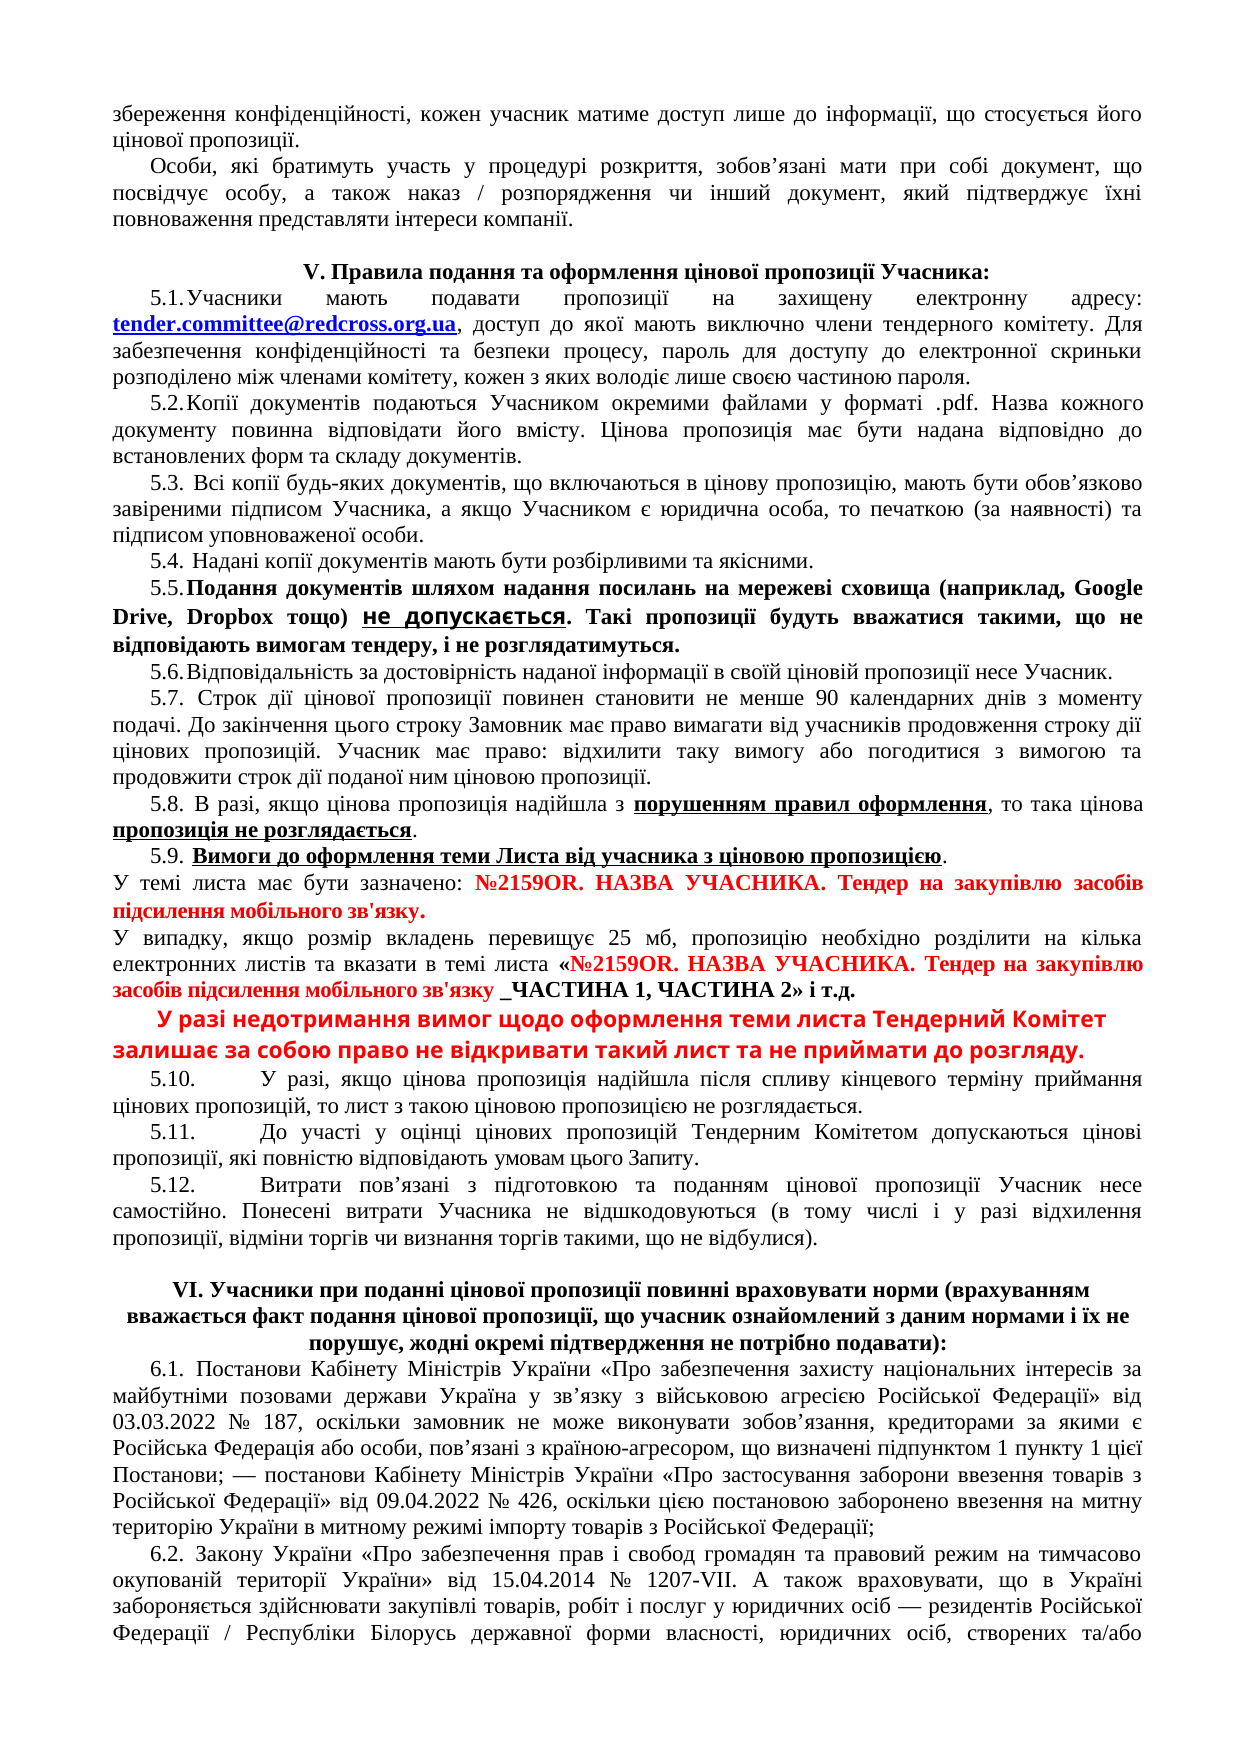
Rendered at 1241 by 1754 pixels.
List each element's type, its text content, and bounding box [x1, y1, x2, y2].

text Особи, які братимуть участь у процедурі розкриття, зобов’язані мати при собі документ, що посвідчує особу, а також наказ / розпорядження чи інший документ, який підтверджує їхні повноваження представляти інтереси компанії. [112, 152, 1144, 231]
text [112, 99, 1144, 152]
list Відповідальність за достовірність наданої інформації в своїй ціновій пропозиції несе Учасник. [112, 658, 1144, 684]
list Надані копії документів мають бути розбірливими та якісними. [112, 548, 1144, 574]
list Вимоги до оформлення теми Листа від учасника з ціновою пропозицією. [112, 842, 1144, 869]
list Всі копії будь-яких документів, що включаються в цінову пропозицію, мають бути обов’язково завіреними підписом Учасника, а якщо Учасником є юридична особа, то печаткою (за наявності) та підписом уповноваженої особи. [112, 468, 1144, 548]
list Копії документів подаються Учасником окремими файлами у форматі .pdf. Назва кожного документу повинна відповідати його вмісту. Цінова пропозиція має бути надана відповідно до встановлених форм та складу документів. [112, 389, 1144, 468]
text У темі листа має бути зазначено: №2159OR. НАЗВА УЧАСНИКА. Тендер на закупівлю засобів підсилення мобільного зв'язку. [112, 869, 1144, 924]
list До участі у оцінці цінових пропозицій Тендерним Комітетом допускаються цінові пропозиції, які повністю відповідають умовам цього Запиту. [112, 1118, 1144, 1171]
list Учасники мають подавати пропозиції на захищену електронну адресу: tender.committee@redcross.org.ua, доступ до якої мають виключно члени тендерного комітету. Для забезпечення конфіденційності та безпеки процесу, пароль для доступу до електронної скриньки розподілено між членами комітету, кожен з яких володіє лише своєю частиною пароля. [112, 284, 1144, 389]
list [112, 1540, 1144, 1645]
list Постанови Кабінету Міністрів України «Про забезпечення захисту національних інтересів за майбутніми позовами держави Україна у зв’язку з військовою агресією Російської Федерації» від 03.03.2022 № 187, оскільки замовник не може виконувати зобов’язання, кредиторами за якими є Російська Федерація або особи, пов’язані з країною-агресором, що визначені підпунктом 1 пункту 1 цієї Постанови; — постанови Кабінету Міністрів України «Про застосування заборони ввезення товарів з Російської Федерації» від 09.04.2022 № 426, оскільки цією постановою заборонено ввезення на митну територію України в митному режимі імпорту товарів з Російської Федерації; [112, 1355, 1144, 1540]
list У разі, якщо цінова пропозиція надійшла після спливу кінцевого терміну приймання цінових пропозицій, то лист з такою ціновою пропозицією не розглядається. [112, 1065, 1144, 1118]
list В разі, якщо цінова пропозиція надійшла з порушенням правил оформлення, то така цінова пропозиція не розглядається. [112, 790, 1144, 842]
text VI. Учасники при поданні цінової пропозиції повинні враховувати норми (врахуванням вважається факт подання цінової пропозиції, що учасник ознайомлений з даним нормами і їх не порушує, жодні окремі підтвердження не потрібно подавати): [112, 1276, 1144, 1355]
text У випадку, якщо розмір вкладень перевищує 25 мб, пропозицію необхідно розділити на кілька електронних листів та вказати в темі листа «№2159OR. НАЗВА УЧАСНИКА. Тендер на закупівлю засобів підсилення мобільного зв'язку _ЧАСТИНА 1, ЧАСТИНА 2» і т.д. [112, 924, 1144, 1003]
text V. Правила подання та оформлення цінової пропозиції Учасника: [112, 258, 1144, 284]
list Витрати пов’язані з підготовкою та поданням цінової пропозиції Учасник несе самостійно. Понесені витрати Учасника не відшкодовуються (в тому числі і у разі відхилення пропозиції, відміни торгів чи визнання торгів такими, що не відбулися). [112, 1171, 1144, 1250]
text У разі недотримання вимог щодо оформлення теми листа Тендерний Комітет залишає за собою право не відкривати такий лист та не приймати до розгляду. [112, 1003, 1144, 1065]
list Строк дії цінової пропозиції повинен становити не менше 90 календарних днів з моменту подачі. До закінчення цього строку Замовник має право вимагати від учасників продовження строку дії цінових пропозицій. Учасник має право: відхилити таку вимогу або погодитися з вимогою та продовжити строк дії поданої ним ціновою пропозиції. [112, 684, 1144, 790]
list Подання документів шляхом надання посилань на мережеві сховища (наприклад, Google Drive, Dropbox тощо) не допускається. Такі пропозиції будуть вважатися такими, що не відповідають вимогам тендеру, і не розглядатимуться. [112, 574, 1144, 658]
